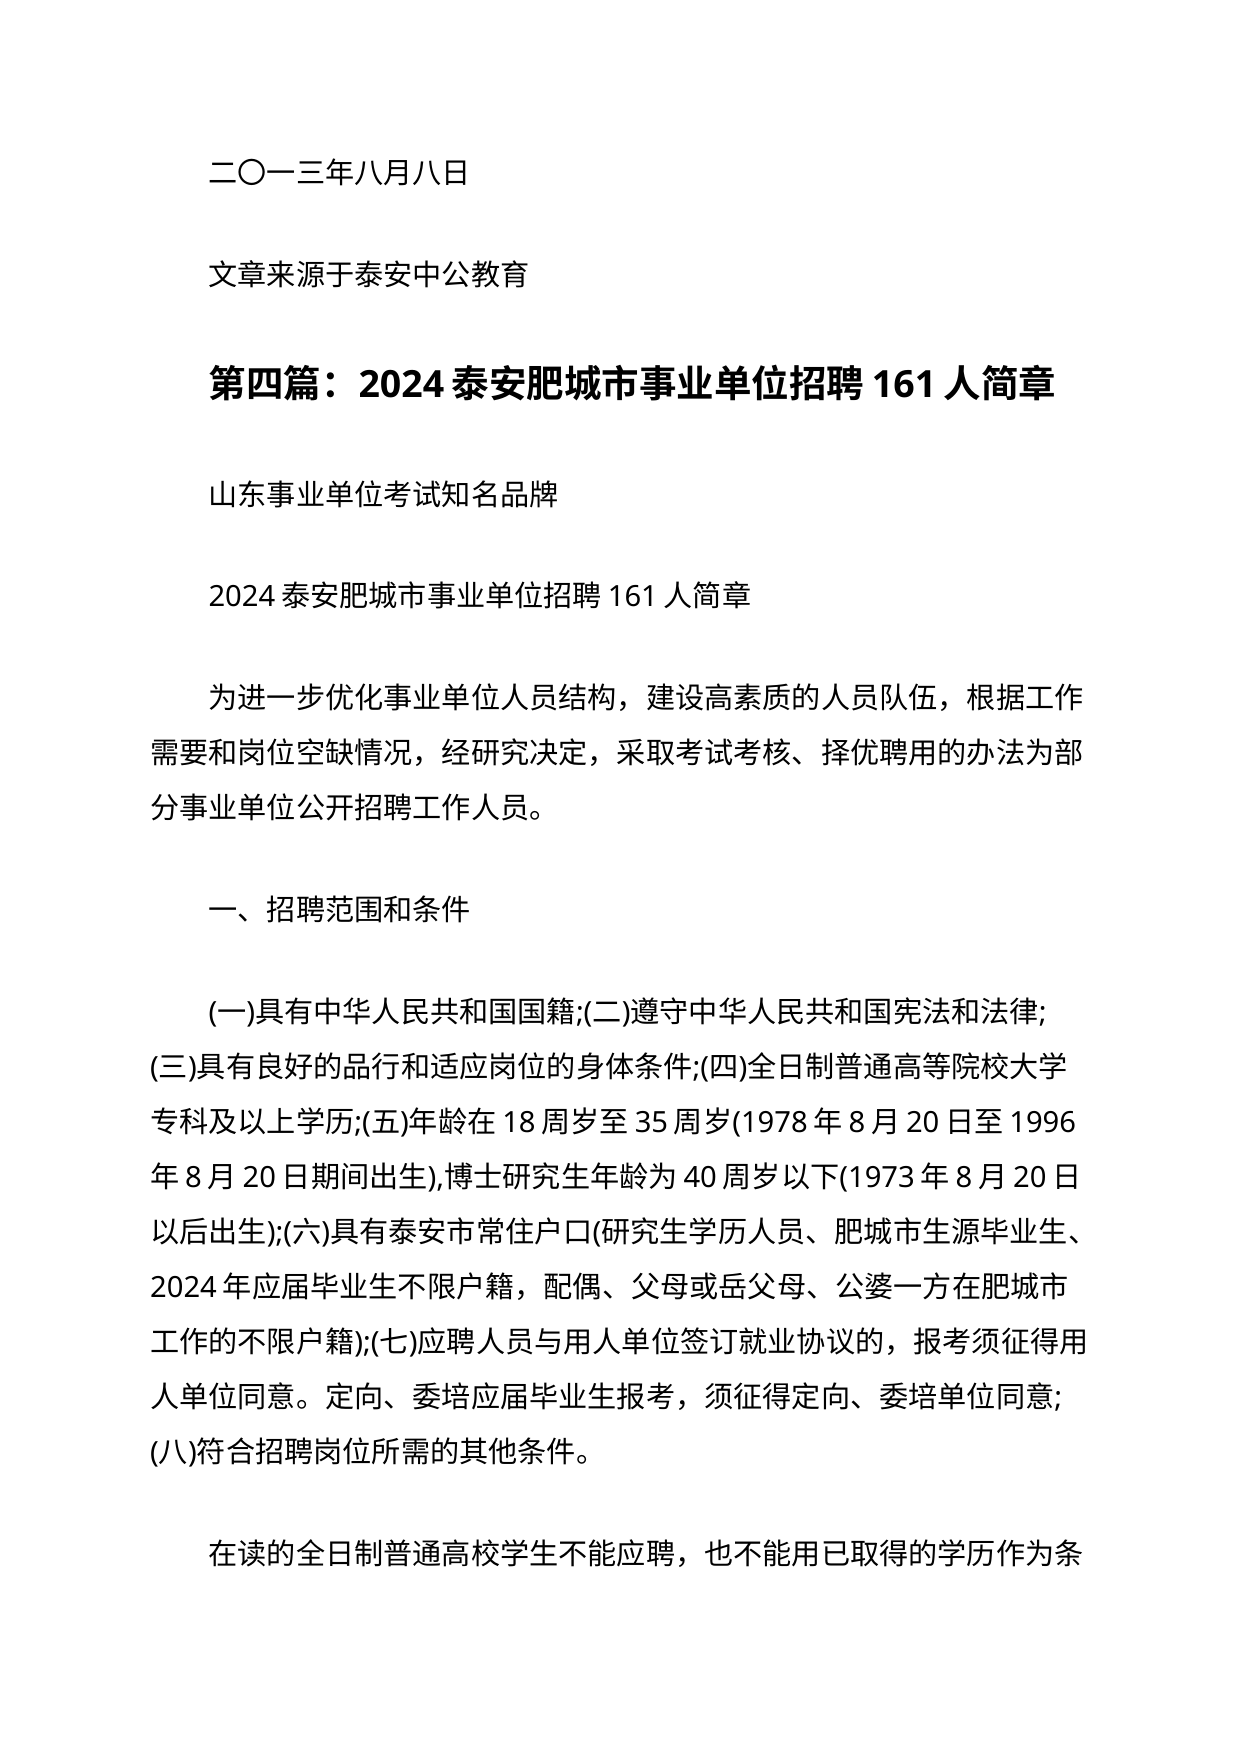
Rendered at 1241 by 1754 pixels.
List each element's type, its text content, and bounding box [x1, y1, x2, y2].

text 一、招聘范围和条件 [150, 886, 1090, 929]
text 二〇一三年八月八日 [150, 150, 1090, 192]
text (一)具有中华人民共和国国籍;(二)遵守中华人民共和国宪法和法律;(三)具有良好的品行和适应岗位的身体条件;(四)全日制普通高等院校大学专科及以上学历;(五)年龄在18周岁至35周岁(1978年8月20日至1996年8月20日期间出生),博士研究生年龄为40周岁以下(1973年8月20日以后出生);(六)具有泰安市常住户口(研究生学历人员、肥城市生源毕业生、2024年应届毕业生不限户籍，配偶、父母或岳父母、公婆一方在肥城市工作的不限户籍);(七)应聘人员与用人单位签订就业协议的，报考须征得用人单位同意。定向、委培应届毕业生报考，须征得定向、委培单位同意;(八)符合招聘岗位所需的其他条件。 [150, 988, 1090, 1471]
text 2024泰安肥城市事业单位招聘161人简章 [150, 573, 1090, 615]
text 山东事业单位考试知名品牌 [150, 471, 1090, 513]
text 为进一步优化事业单位人员结构，建设高素质的人员队伍，根据工作需要和岗位空缺情况，经研究决定，采取考试考核、择优聘用的办法为部分事业单位公开招聘工作人员。 [150, 675, 1090, 827]
text 文章来源于泰安中公教育 [150, 252, 1090, 294]
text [150, 1530, 1090, 1572]
text 第四篇：2024泰安肥城市事业单位招聘161人简章 [150, 353, 1090, 408]
